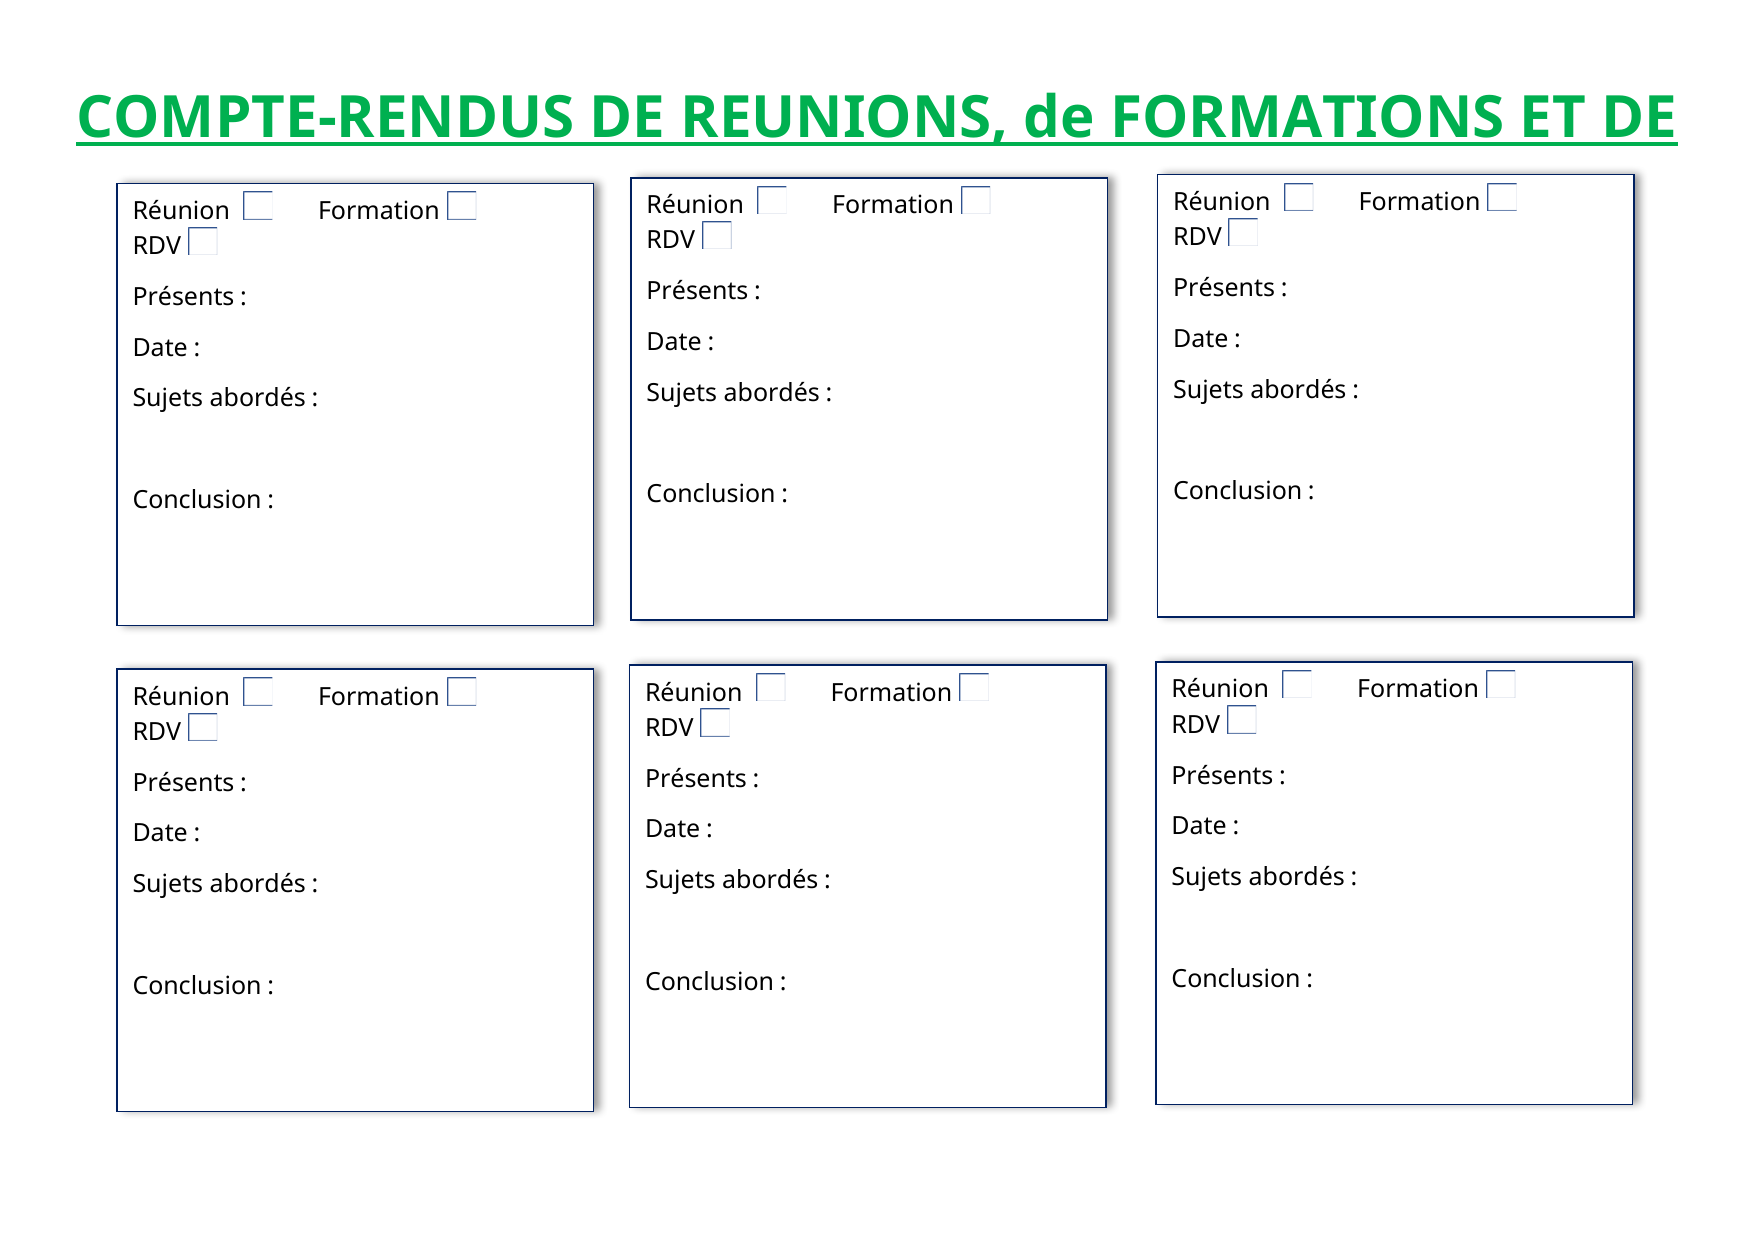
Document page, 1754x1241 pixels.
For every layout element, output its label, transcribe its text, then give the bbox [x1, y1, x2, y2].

text COMPTE-RENDUS DE REUNIONS, de FORMATIONS ET DE RDV [75, 75, 1679, 154]
